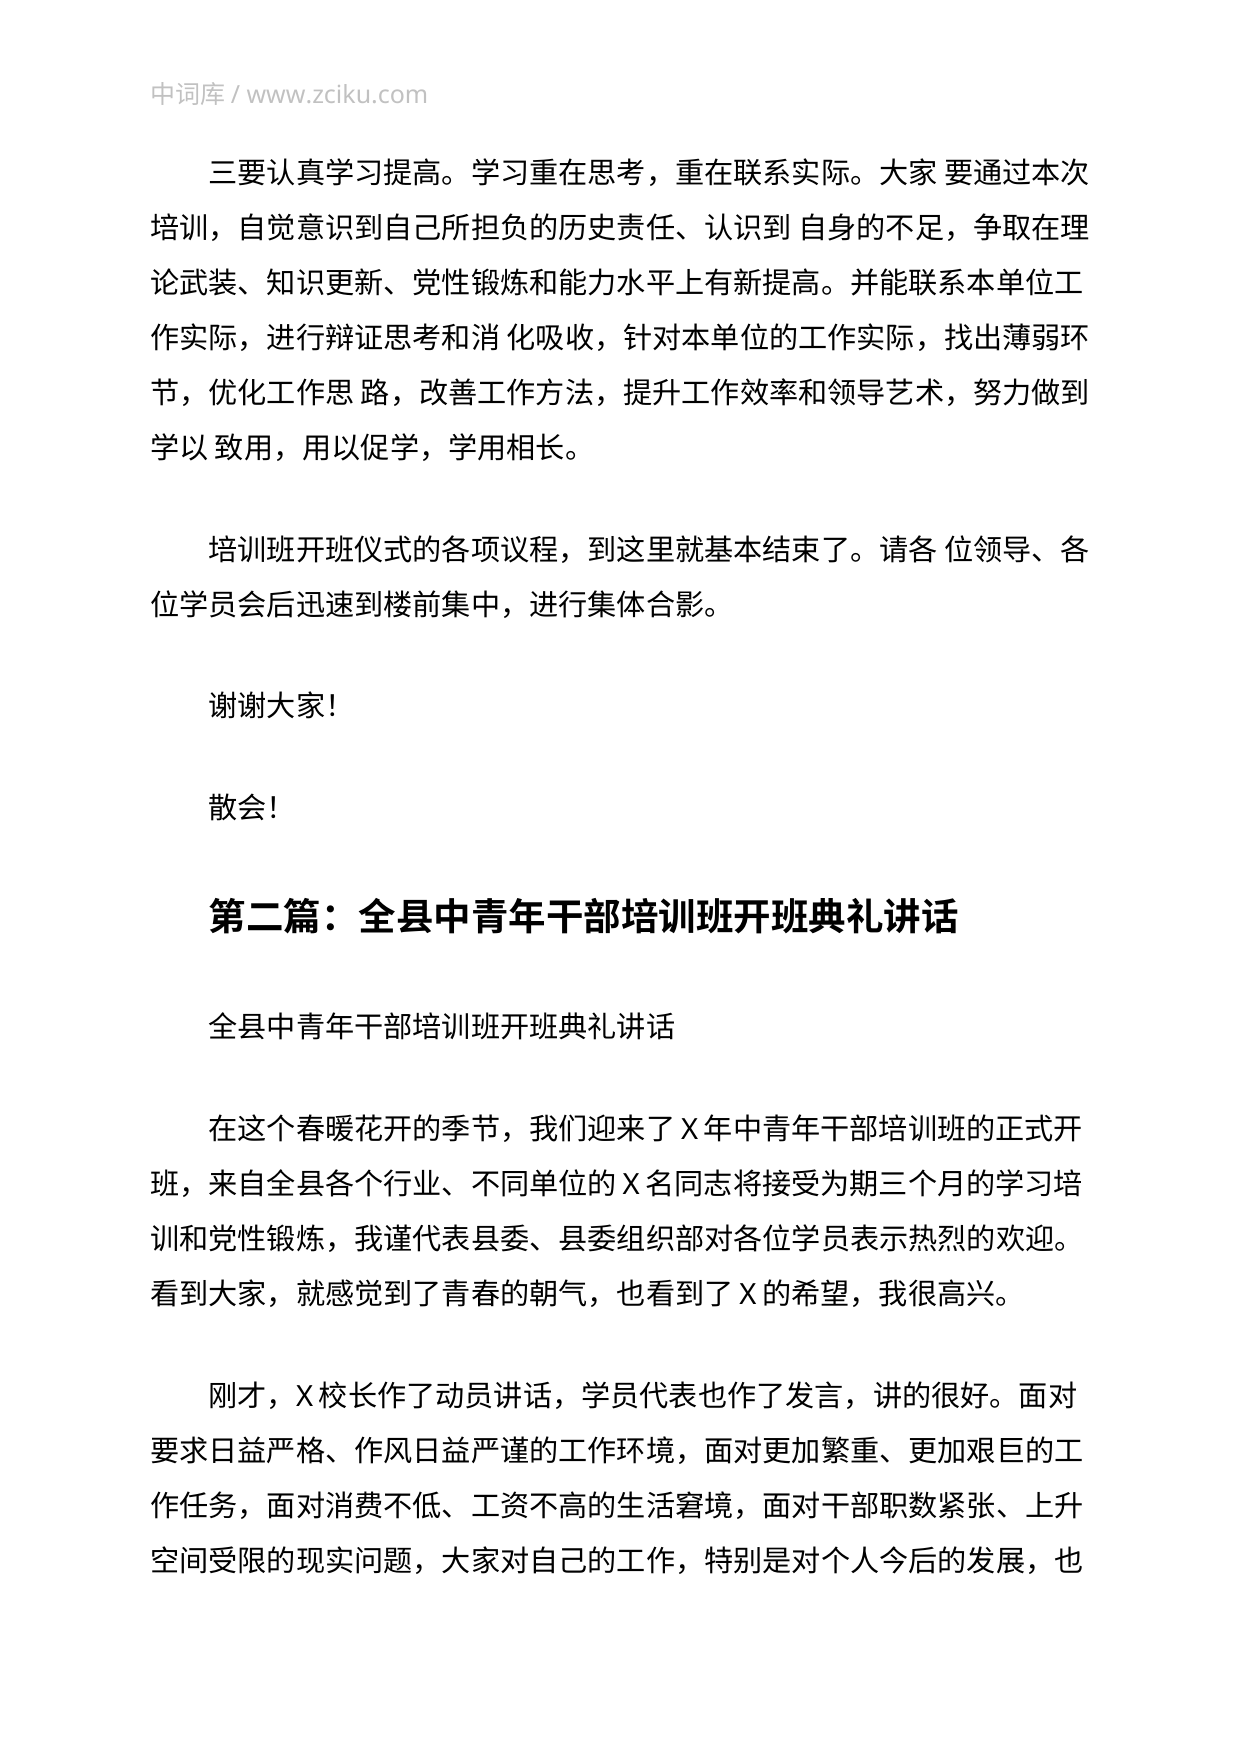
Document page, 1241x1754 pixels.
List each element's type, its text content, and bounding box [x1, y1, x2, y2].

text 三要认真学习提高。学习重在思考，重在联系实际。大家 要通过本次培训，自觉意识到自己所担负的历史责任、认识到 自身的不足，争取在理论武装、知识更新、党性锻炼和能力水平上有新提高。并能联系本单位工作实际，进行辩证思考和消 化吸收，针对本单位的工作实际，找出薄弱环节，优化工作思 路，改善工作方法，提升工作效率和领导艺术，努力做到学以 致用，用以促学，学用相长。 [150, 150, 1090, 467]
text 在这个春暖花开的季节，我们迎来了X年中青年干部培训班的正式开班，来自全县各个行业、不同单位的X名同志将接受为期三个月的学习培训和党性锻炼，我谨代表县委、县委组织部对各位学员表示热烈的欢迎。看到大家，就感觉到了青春的朝气，也看到了X的希望，我很高兴。 [150, 1106, 1090, 1313]
text 全县中青年干部培训班开班典礼讲话 [150, 1004, 1090, 1046]
text 培训班开班仪式的各项议程，到这里就基本结束了。请各 位领导、各位学员会后迅速到楼前集中，进行集体合影。 [150, 526, 1090, 623]
text 第二篇：全县中青年干部培训班开班典礼讲话 [150, 886, 1090, 941]
text 散会！ [150, 785, 1090, 827]
text 谢谢大家！ [150, 683, 1090, 725]
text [150, 1372, 1090, 1579]
